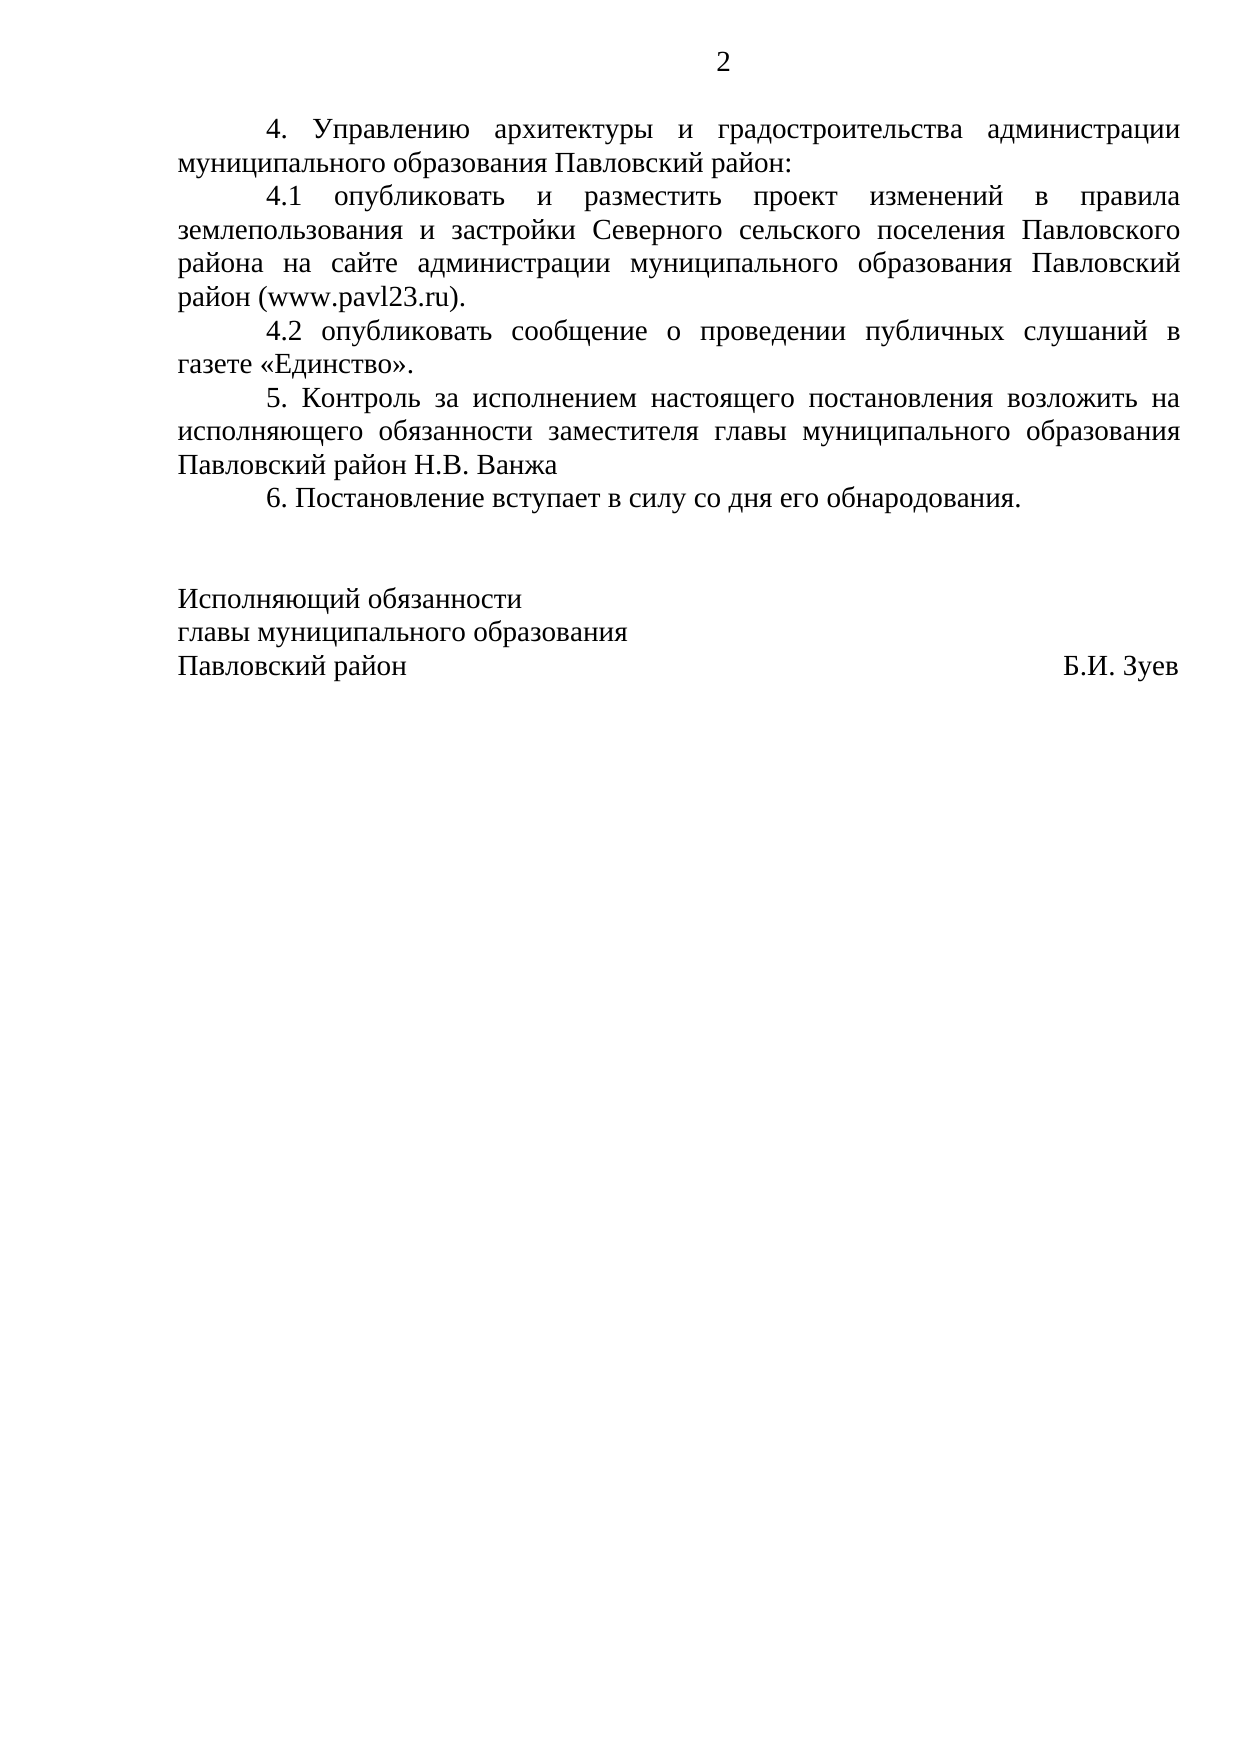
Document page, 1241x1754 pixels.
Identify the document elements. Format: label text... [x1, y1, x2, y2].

text главы муниципального образования [177, 614, 1211, 648]
text 4.1 опубликовать и разместить проект изменений в правила землепользования и застройки Северного сельского поселения Павловского района на сайте администрации муниципального образования Павловский район (www.pavl23.ru). [177, 178, 1181, 313]
text Павловский район Б.И. Зуев [177, 648, 1181, 682]
text Исполняющий обязанности [177, 581, 1211, 614]
text 6. Постановление вступает в силу со дня его обнародования. [177, 480, 1181, 514]
text 4.2 опубликовать сообщение о проведении публичных слушаний в газете «Единство». [177, 313, 1181, 380]
text 5. Контроль за исполнением настоящего постановления возложить на исполняющего обязанности заместителя главы муниципального образования Павловский район Н.В. Ванжа [177, 380, 1181, 480]
text 2 [177, 44, 1181, 78]
text 4. Управлению архитектуры и градостроительства администрации муниципального образования Павловский район: [177, 111, 1181, 178]
